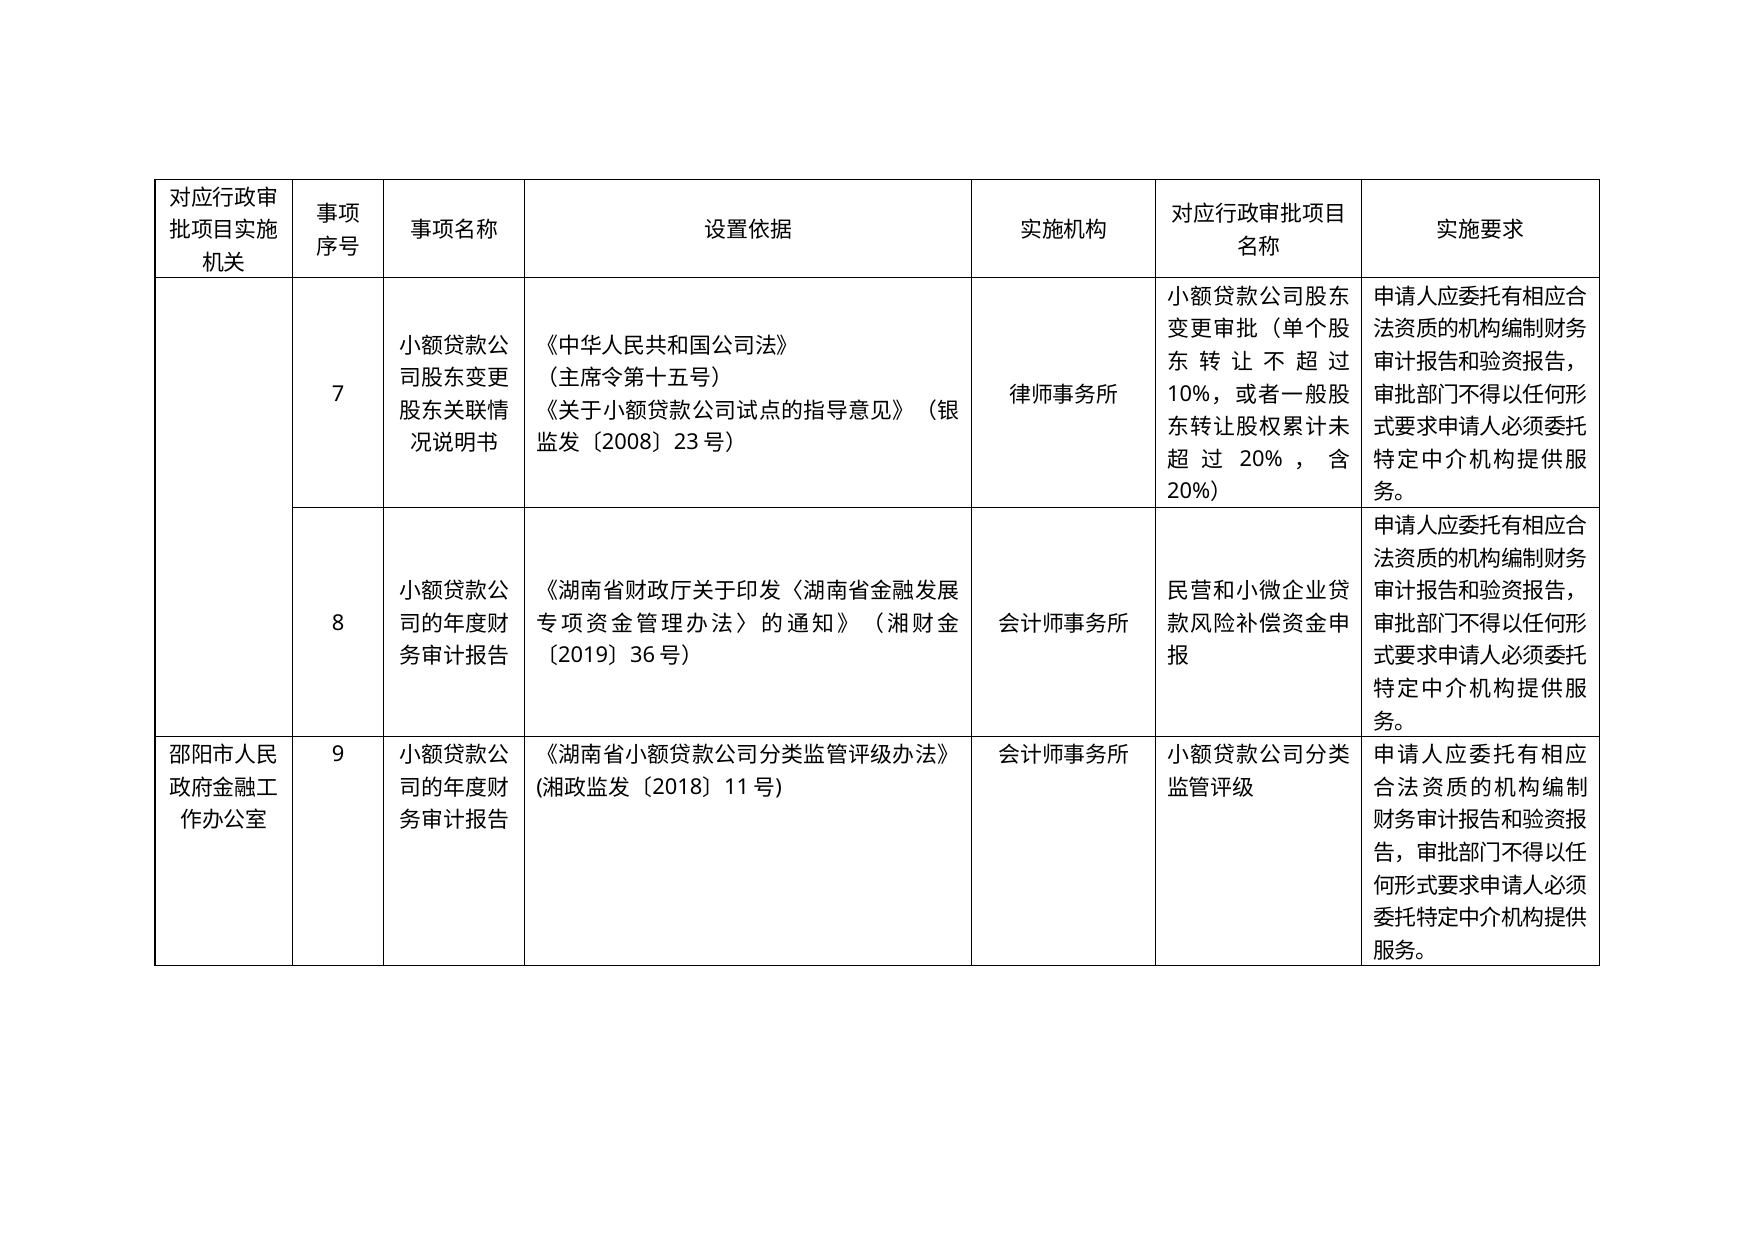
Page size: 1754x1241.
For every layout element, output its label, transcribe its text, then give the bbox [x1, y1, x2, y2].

table_cell 小额贷款公司分类监管评级 [1156, 737, 1361, 965]
table_cell 会计师事务所 [972, 737, 1155, 965]
table_cell 小额贷款公司的年度财务审计报告 [384, 508, 524, 736]
table_header 设置依据 [525, 180, 971, 277]
table_header 实施要求 [1362, 180, 1599, 277]
table_cell 8 [293, 508, 383, 736]
table_header 事项名称 [384, 180, 524, 277]
table_cell 9 [293, 737, 383, 965]
table_cell 民营和小微企业贷款风险补偿资金申报 [1156, 508, 1361, 736]
table_header 实施机构 [972, 180, 1155, 277]
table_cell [525, 278, 971, 507]
table_cell 申请人应委托有相应合法资质的机构编制财务审计报告和验资报告，审批部门不得以任何形式要求申请人必须委托特定中介机构提供服务。 [1362, 508, 1599, 736]
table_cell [1362, 278, 1599, 507]
table_cell 小额贷款公司的年度财务审计报告 [384, 737, 524, 965]
table_cell 7 [293, 278, 383, 507]
table_cell 申请人应委托有相应合法资质的机构编制财务审计报告和验资报告，审批部门不得以任何形式要求申请人必须委托特定中介机构提供服务。 [1362, 737, 1599, 965]
table_header 事项 序号 [293, 180, 383, 277]
table_cell 小额贷款公司股东变更股东关联情况说明书 [384, 278, 524, 507]
table_cell 《湖南省小额贷款公司分类监管评级办法》(湘政监发〔2018〕11号) [525, 737, 971, 965]
table_header 对应行政审批项目名称 [1156, 180, 1361, 277]
table_cell 《湖南省财政厅关于印发〈湖南省金融发展专项资金管理办法〉的通知》（湘财金〔2019〕36号） [525, 508, 971, 736]
table_cell 会计师事务所 [972, 508, 1155, 736]
table_cell 律师事务所 [972, 278, 1155, 507]
table_cell 小额贷款公司股东变更审批（单个股东转让不超过10%，或者一般股东转让股权累计未超过20%，含20%） [1156, 278, 1361, 507]
table_header 对应行政审批项目实施机关 [156, 180, 292, 277]
table_cell 邵阳市人民政府金融工作办公室 [156, 737, 292, 965]
